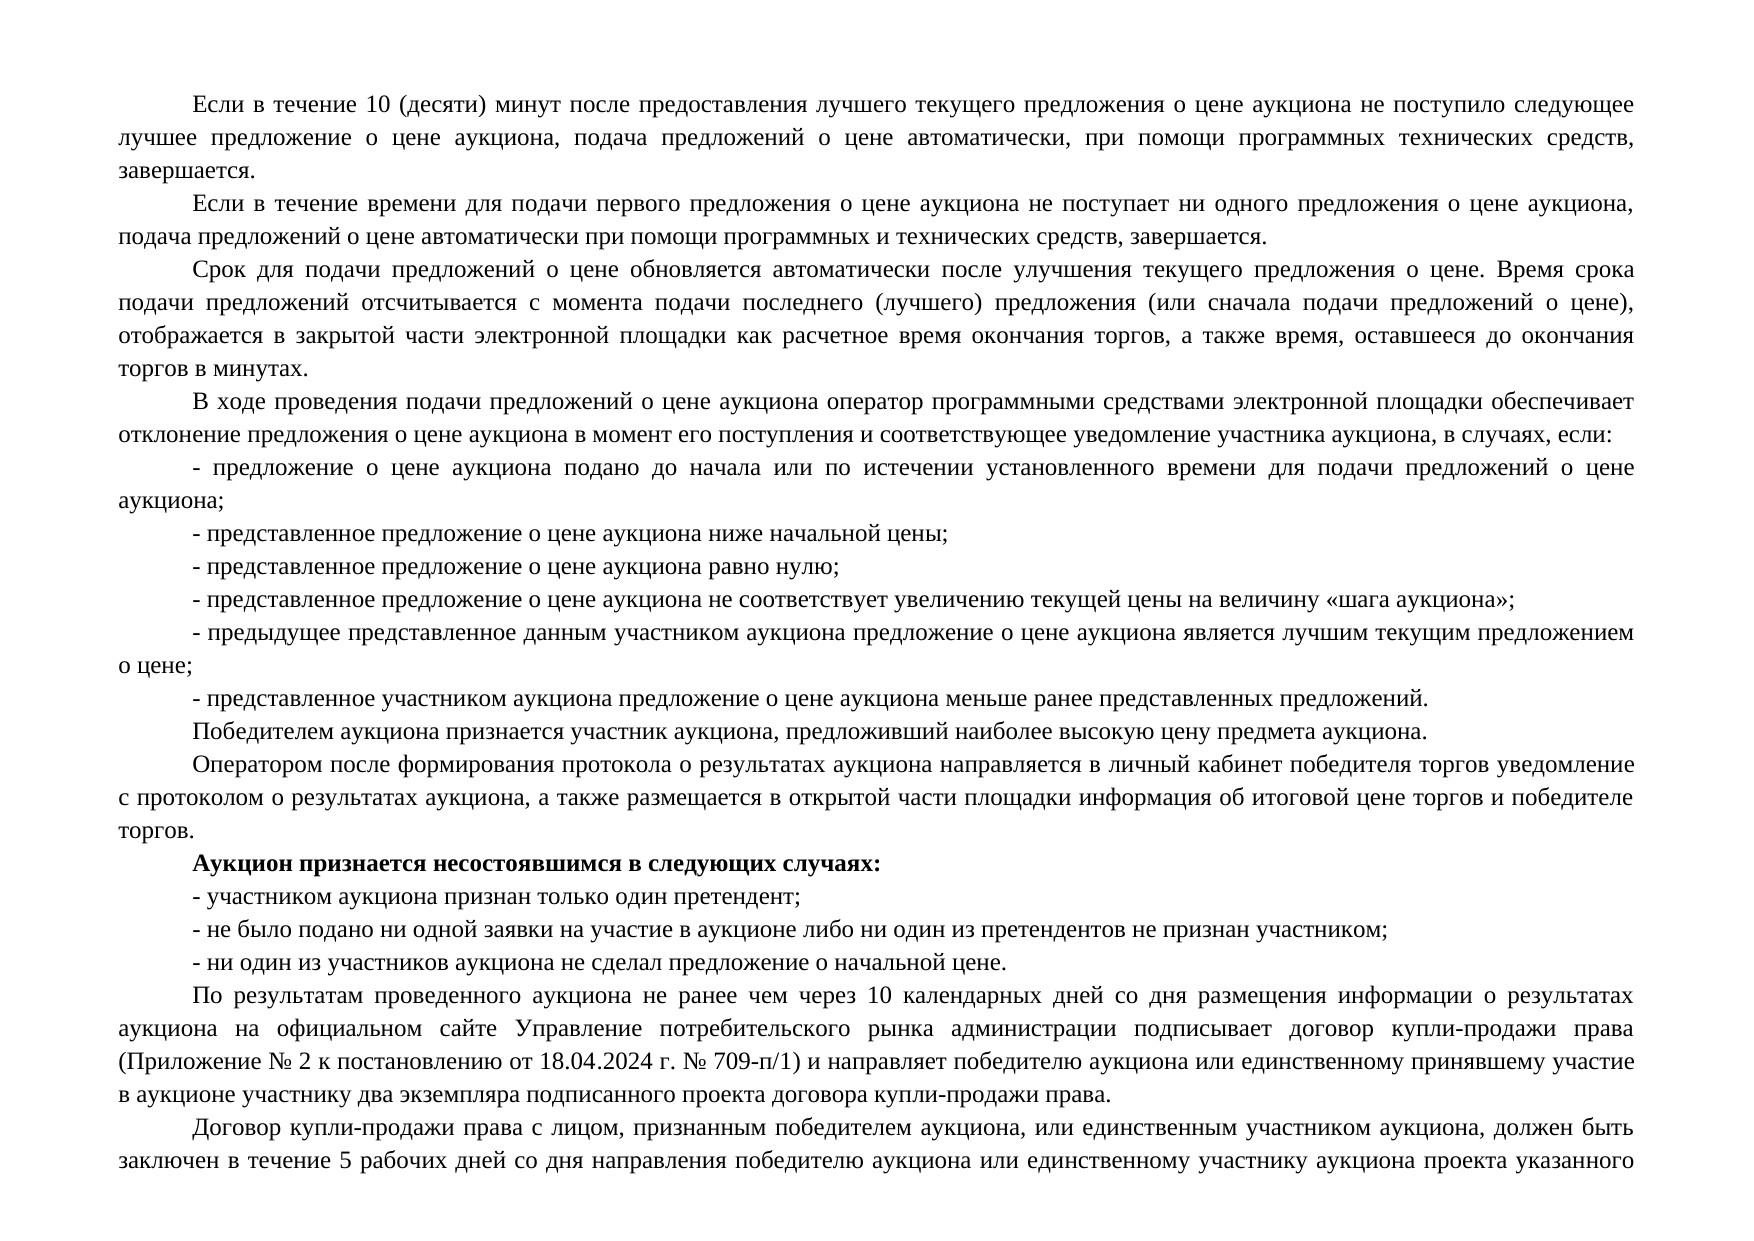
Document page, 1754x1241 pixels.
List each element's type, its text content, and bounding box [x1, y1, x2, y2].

text - представленное предложение о цене аукциона не соответствует увеличению текущей цены на величину «шага аукциона»; [118, 584, 1636, 613]
text По результатам проведенного аукциона не ранее чем через 10 календарных дней со дня размещения информации о результатах аукциона на официальном сайте Управление потребительского рынка администрации подписывает договор купли-продажи права (Приложение № 2 к постановлению от 18.04.2024 г. № 709-п/1) и направляет победителю аукциона или единственному принявшему участие в аукционе участнику два экземпляра подписанного проекта договора купли-продажи права. [118, 980, 1636, 1108]
text - участником аукциона признан только один претендент; [118, 881, 1636, 910]
text Оператором после формирования протокола о результатах аукциона направляется в личный кабинет победителя торгов уведомление с протоколом о результатах аукциона, а также размещается в открытой части площадки информация об итоговой цене торгов и победителе торгов. [118, 749, 1636, 844]
text - представленное участником аукциона предложение о цене аукциона меньше ранее представленных предложений. [118, 683, 1636, 712]
text - представленное предложение о цене аукциона равно нулю; [118, 551, 1636, 580]
text - представленное предложение о цене аукциона ниже начальной цены; [118, 518, 1636, 547]
text - ни один из участников аукциона не сделал предложение о начальной цене. [118, 947, 1636, 976]
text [118, 1112, 1636, 1174]
list Срок для подачи предложений о цене обновляется автоматически после улучшения текущего предложения о цене. Время срока подачи предложений отсчитывается с момента подачи последнего (лучшего) предложения (или сначала подачи предложений о цене), отображается в закрытой части электронной площадки как расчетное время окончания торгов, а также время, оставшееся до окончания торгов в минутах. [118, 254, 1636, 382]
text Аукцион признается несостоявшимся в следующих случаях: [118, 848, 1636, 877]
list Если в течение 10 (десяти) минут после предоставления лучшего текущего предложения о цене аукциона не поступило следующее лучшее предложение о цене аукциона, подача предложений о цене автоматически, при помощи программных технических средств, завершается. [118, 89, 1636, 183]
text - предложение о цене аукциона подано до начала или по истечении установленного времени для подачи предложений о цене аукциона; [118, 452, 1636, 514]
text Победителем аукциона признается участник аукциона, предложивший наиболее высокую цену предмета аукциона. [118, 716, 1636, 745]
text В ходе проведения подачи предложений о цене аукциона оператор программными средствами электронной площадки обеспечивает отклонение предложения о цене аукциона в момент его поступления и соответствующее уведомление участника аукциона, в случаях, если: [118, 386, 1636, 448]
list Если в течение времени для подачи первого предложения о цене аукциона не поступает ни одного предложения о цене аукциона, подача предложений о цене автоматически при помощи программных и технических средств, завершается. [118, 188, 1636, 249]
text - не было подано ни одной заявки на участие в аукционе либо ни один из претендентов не признан участником; [118, 914, 1636, 943]
text - предыдущее представленное данным участником аукциона предложение о цене аукциона является лучшим текущим предложением о цене; [118, 617, 1636, 679]
